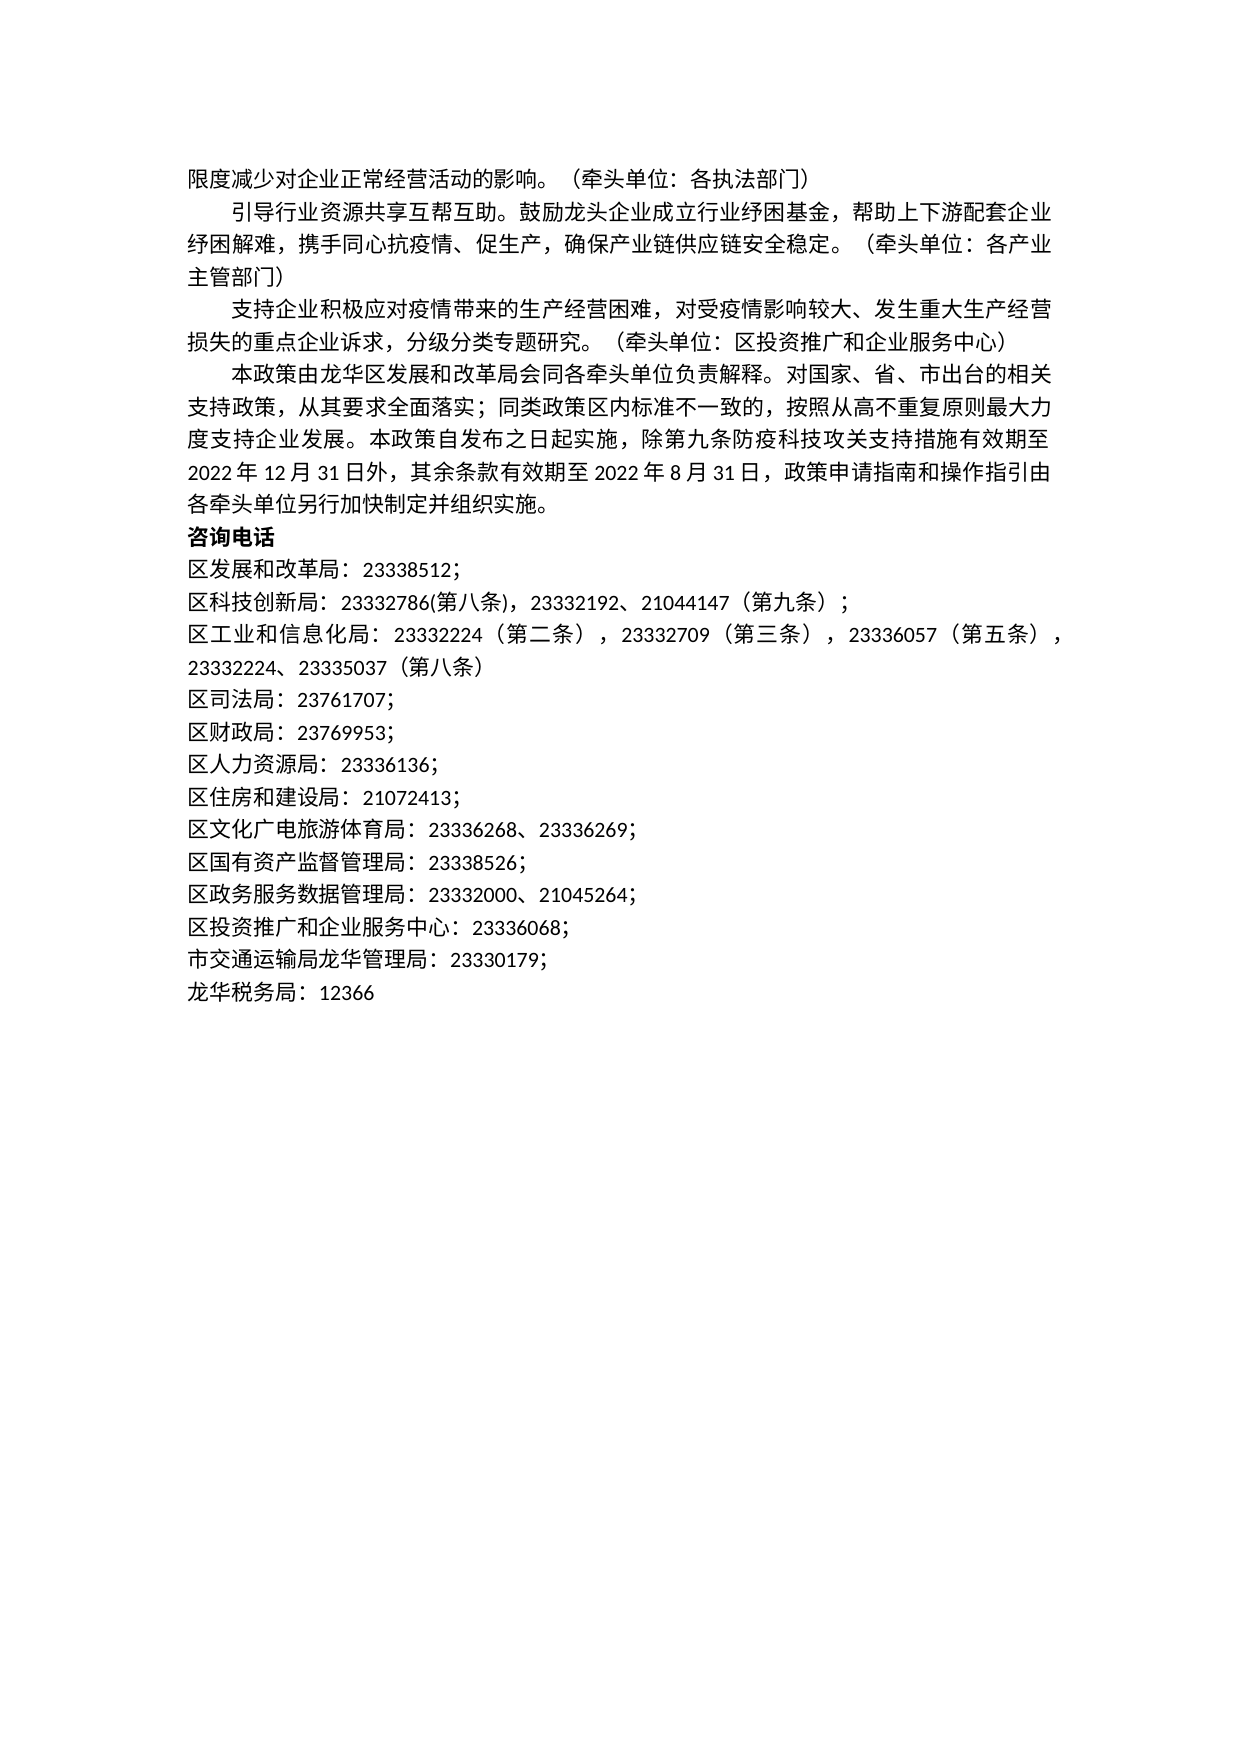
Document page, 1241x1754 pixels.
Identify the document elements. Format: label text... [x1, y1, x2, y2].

text 区文化广电旅游体育局：23336268、23336269； [187, 812, 1053, 844]
text 区投资推广和企业服务中心：23336068； [187, 909, 1053, 942]
text 区国有资产监督管理局：23338526； [187, 844, 1053, 877]
text 区工业和信息化局：23332224（第二条），23332709（第三条），23336057（第五条），23332224、23335037（第八条） [187, 617, 1053, 682]
text 龙华税务局：12366 [187, 974, 1053, 1007]
text 区财政局：23769953； [187, 714, 1053, 747]
text 区司法局：23761707； [187, 682, 1053, 714]
text 支持企业积极应对疫情带来的生产经营困难，对受疫情影响较大、发生重大生产经营损失的重点企业诉求，分级分类专题研究。（牵头单位：区投资推广和企业服务中心） [187, 292, 1053, 357]
text 区人力资源局：23336136； [187, 747, 1053, 779]
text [187, 162, 1053, 194]
text 咨询电话 [187, 519, 1053, 552]
text 区科技创新局：23332786(第八条)，23332192、21044147（第九条）； [187, 584, 1053, 617]
text 区政务服务数据管理局：23332000、21045264； [187, 877, 1053, 909]
text 引导行业资源共享互帮互助。鼓励龙头企业成立行业纾困基金，帮助上下游配套企业纾困解难，携手同心抗疫情、促生产，确保产业链供应链安全稳定。（牵头单位：各产业主管部门） [187, 194, 1053, 292]
text 区住房和建设局：21072413； [187, 779, 1053, 812]
text 本政策由龙华区发展和改革局会同各牵头单位负责解释。对国家、省、市出台的相关支持政策，从其要求全面落实；同类政策区内标准不一致的，按照从高不重复原则最大力度支持企业发展。本政策自发布之日起实施，除第九条防疫科技攻关支持措施有效期至2022年12月31日外，其余条款有效期至2022年8月31日，政策申请指南和操作指引由各牵头单位另行加快制定并组织实施。 [187, 357, 1053, 519]
text 区发展和改革局：23338512； [187, 552, 1053, 584]
text 市交通运输局龙华管理局：23330179； [187, 942, 1053, 974]
